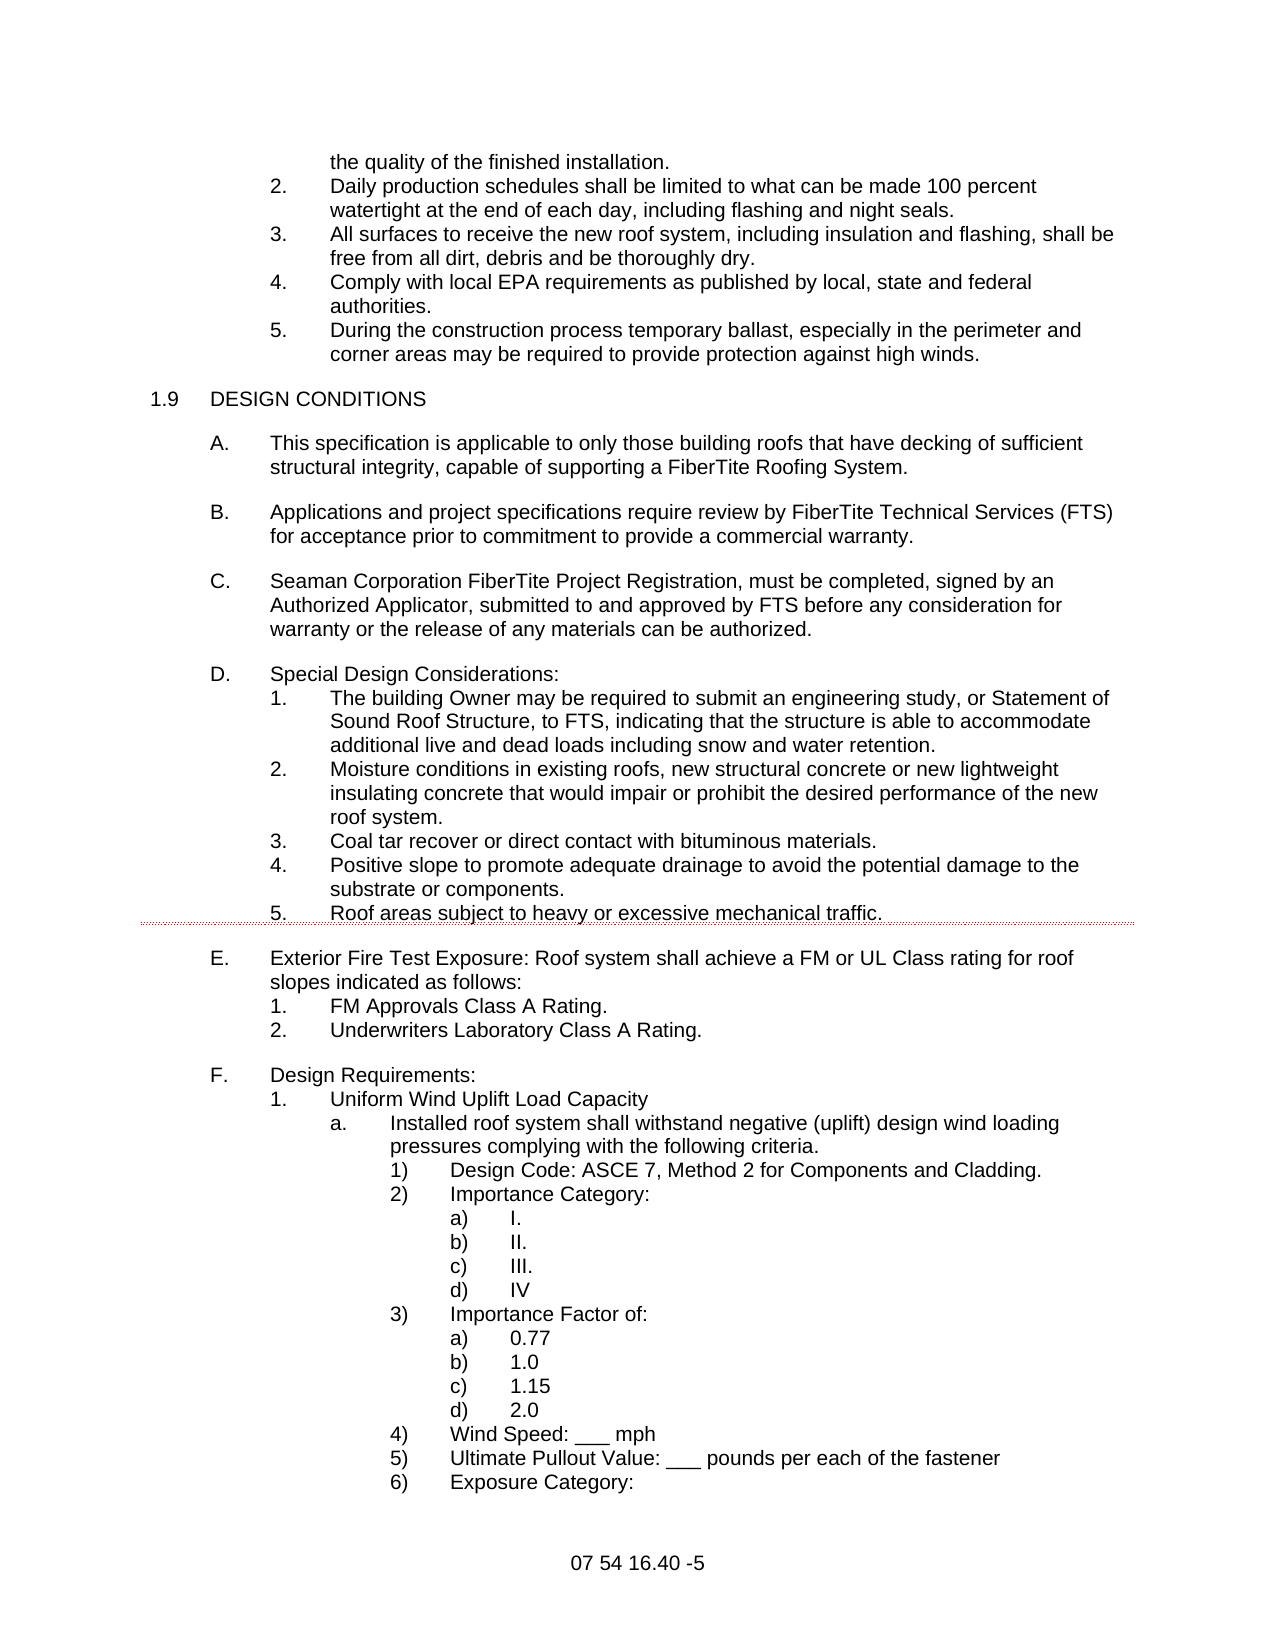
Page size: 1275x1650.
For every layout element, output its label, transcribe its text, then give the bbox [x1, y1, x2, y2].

list Wind Speed: ___ mph [390, 1422, 1125, 1446]
list Importance Category: [390, 1182, 1125, 1206]
list Special Design Considerations: [210, 661, 1125, 685]
list Importance Factor of: [390, 1302, 1125, 1326]
list IV [450, 1278, 1125, 1302]
list Comply with local EPA requirements as published by local, state and federal authorities. [270, 270, 1125, 318]
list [270, 150, 1125, 174]
list Roof areas subject to heavy or excessive mechanical traffic. [270, 901, 1125, 925]
list All surfaces to receive the new roof system, including insulation and flashing, shall be free from all dirt, debris and be thoroughly dry. [270, 222, 1125, 270]
list Exterior Fire Test Exposure: Roof system shall achieve a FM or UL Class rating for roof slopes indicated as follows: [210, 946, 1125, 994]
list Exposure Category: [390, 1470, 1125, 1494]
list This specification is applicable to only those building roofs that have decking of sufficient structural integrity, capable of supporting a FiberTite Roofing System. [210, 431, 1125, 479]
list Ultimate Pullout Value: ___ pounds per each of the fastener [390, 1446, 1125, 1470]
list Daily production schedules shall be limited to what can be made 100 percent watertight at the end of each day, including flashing and night seals. [270, 174, 1125, 222]
list II. [450, 1230, 1125, 1254]
list Seaman Corporation FiberTite Project Registration, must be completed, signed by an Authorized Applicator, submitted to and approved by FTS before any consideration for warranty or the release of any materials can be authorized. [210, 569, 1125, 641]
list Applications and project specifications require review by FiberTite Technical Services (FTS) for acceptance prior to commitment to provide a commercial warranty. [210, 500, 1125, 548]
list The building Owner may be required to submit an engineering study, or Statement of Sound Roof Structure, to FTS, indicating that the structure is able to accommodate additional live and dead loads including snow and water retention. [270, 685, 1125, 757]
list Design Code: ASCE 7, Method 2 for Components and Cladding. [390, 1158, 1125, 1182]
list Moisture conditions in existing roofs, new structural concrete or new lightweight insulating concrete that would impair or prohibit the desired performance of the new roof system. [270, 757, 1125, 829]
list During the construction process temporary ballast, especially in the perimeter and corner areas may be required to provide protection against high winds. [270, 318, 1125, 366]
list 2.0 [450, 1398, 1125, 1422]
list Installed roof system shall withstand negative (uplift) design wind loading pressures complying with the following criteria. [330, 1110, 1125, 1158]
list Uniform Wind Uplift Load Capacity [270, 1086, 1125, 1110]
list Underwriters Laboratory Class A Rating. [270, 1018, 1125, 1042]
list 1.15 [450, 1374, 1125, 1398]
list III. [450, 1254, 1125, 1278]
list DESIGN CONDITIONS [150, 386, 1125, 410]
list I. [450, 1206, 1125, 1230]
list 0.77 [450, 1326, 1125, 1350]
list FM Approvals Class A Rating. [270, 994, 1125, 1018]
list Positive slope to promote adequate drainage to avoid the potential damage to the substrate or components. [270, 853, 1125, 901]
list 1.0 [450, 1350, 1125, 1374]
list Coal tar recover or direct contact with bituminous materials. [270, 829, 1125, 853]
list Design Requirements: [210, 1062, 1125, 1086]
